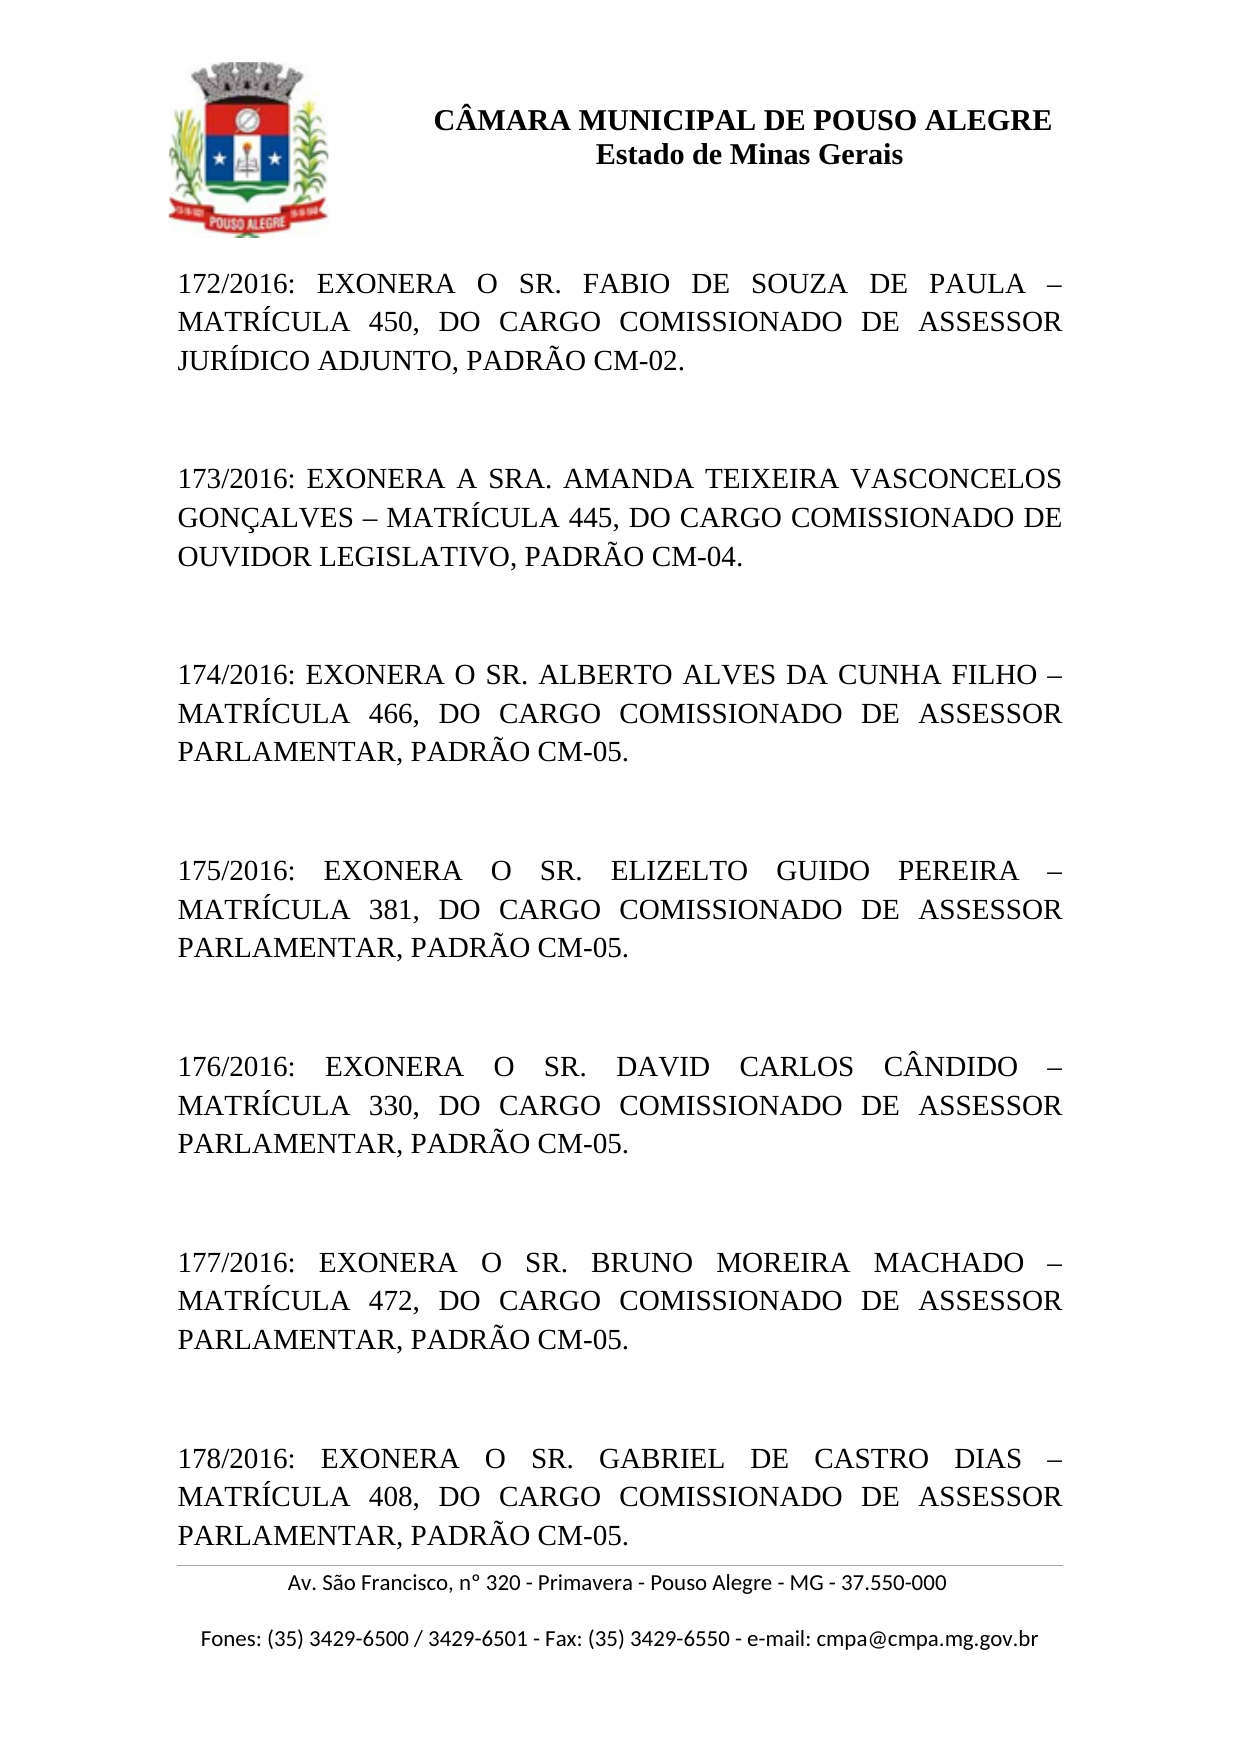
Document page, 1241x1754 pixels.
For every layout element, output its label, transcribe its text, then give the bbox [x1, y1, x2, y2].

text 177/2016: EXONERA O SR. BRUNO MOREIRA MACHADO – MATRÍCULA 472, DO CARGO COMISSIONADO DE ASSESSOR PARLAMENTAR, PADRÃO CM-05. [177, 1245, 1063, 1356]
text 176/2016: EXONERA O SR. DAVID CARLOS CÂNDIDO – MATRÍCULA 330, DO CARGO COMISSIONADO DE ASSESSOR PARLAMENTAR, PADRÃO CM-05. [177, 1049, 1063, 1160]
picture [168, 62, 329, 238]
text 178/2016: EXONERA O SR. GABRIEL DE CASTRO DIAS – MATRÍCULA 408, DO CARGO COMISSIONADO DE ASSESSOR PARLAMENTAR, PADRÃO CM-05. [177, 1441, 1063, 1551]
text 174/2016: EXONERA O SR. ALBERTO ALVES DA CUNHA FILHO – MATRÍCULA 466, DO CARGO COMISSIONADO DE ASSESSOR PARLAMENTAR, PADRÃO CM-05. [177, 657, 1063, 768]
text 173/2016: EXONERA A SRA. AMANDA TEIXEIRA VASCONCELOS GONÇALVES – MATRÍCULA 445, DO CARGO COMISSIONADO DE OUVIDOR LEGISLATIVO, PADRÃO CM-04. [177, 462, 1063, 572]
text 172/2016: EXONERA O SR. FABIO DE SOUZA DE PAULA – MATRÍCULA 450, DO CARGO COMISSIONADO DE ASSESSOR JURÍDICO ADJUNTO, PADRÃO CM-02. [177, 266, 1063, 376]
text 175/2016: EXONERA O SR. ELIZELTO GUIDO PEREIRA – MATRÍCULA 381, DO CARGO COMISSIONADO DE ASSESSOR PARLAMENTAR, PADRÃO CM-05. [177, 853, 1063, 964]
